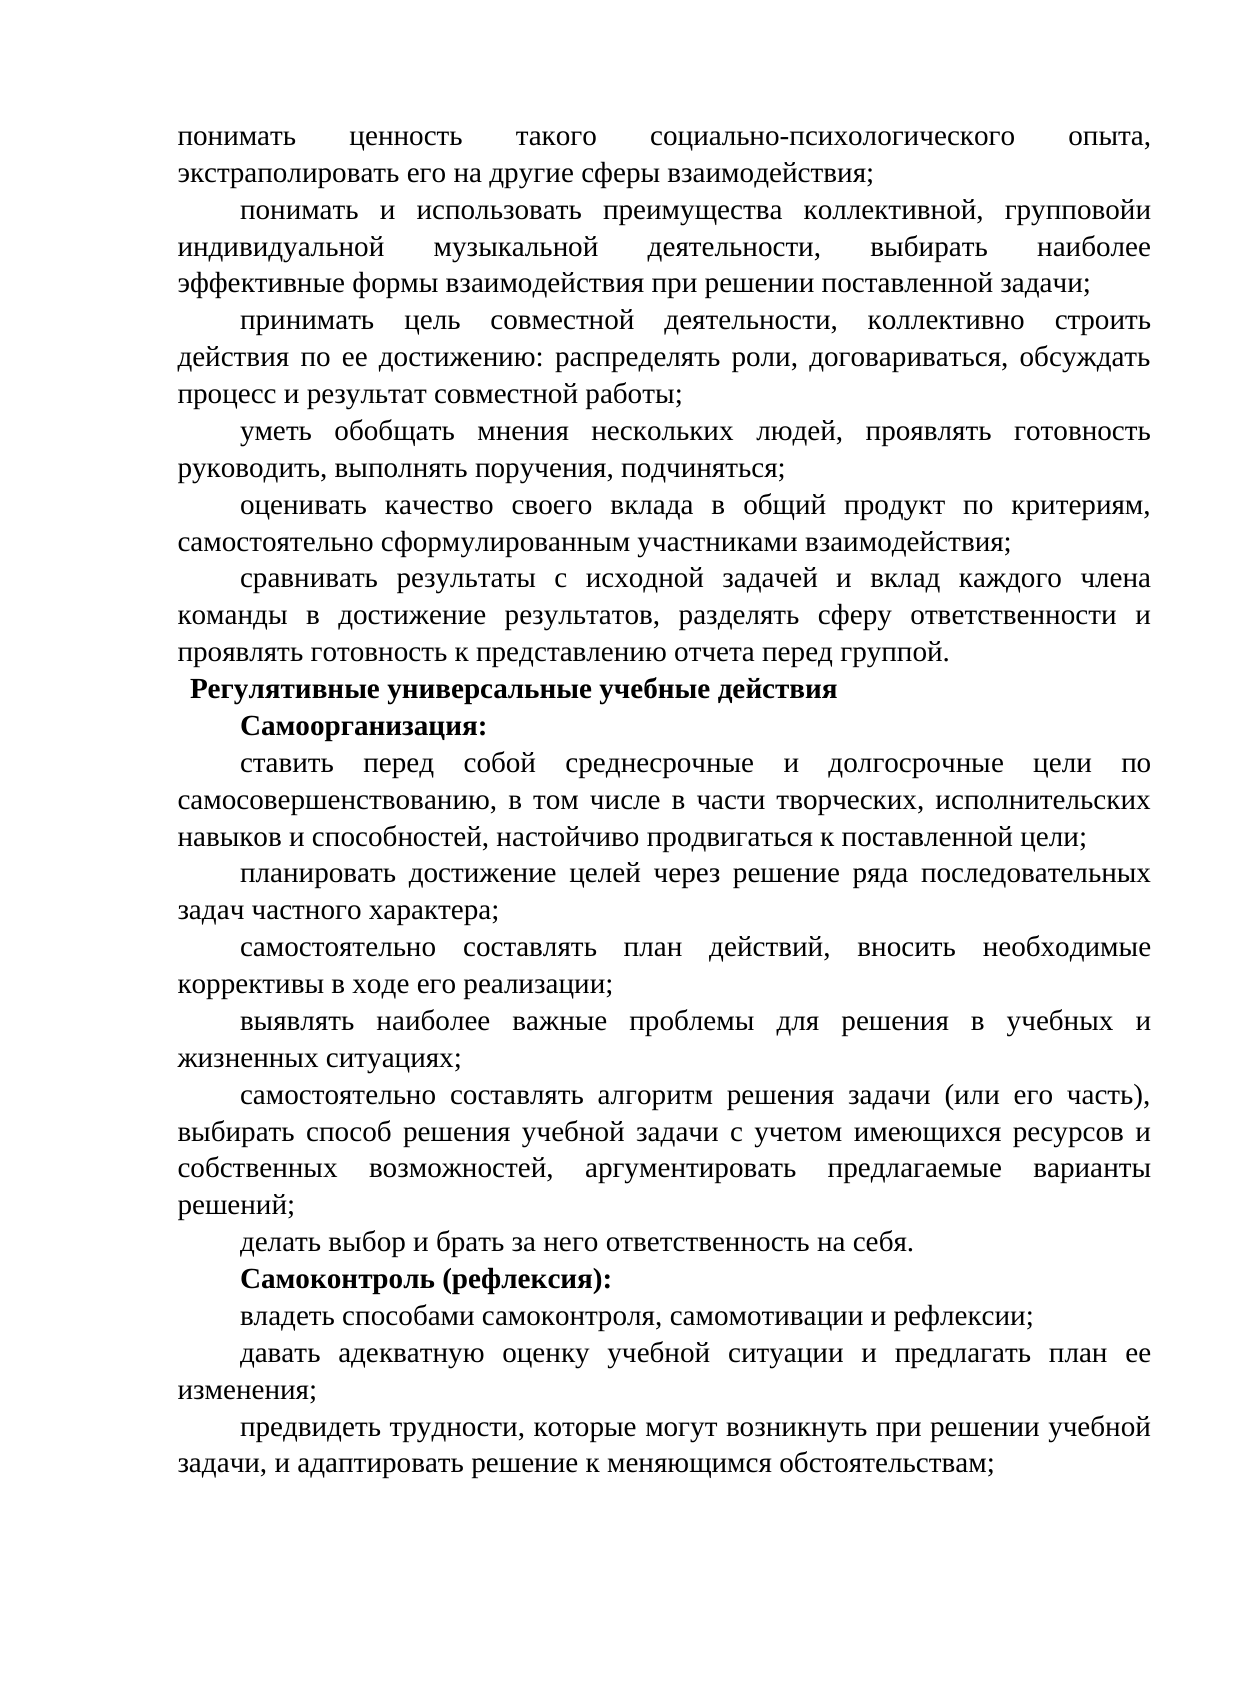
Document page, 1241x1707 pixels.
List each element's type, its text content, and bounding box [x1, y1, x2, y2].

text Самоорганизация: [177, 708, 1152, 742]
text планировать достижение целей через решение ряда последовательных задач частного характера; [177, 856, 1152, 926]
text уметь обобщать мнения нескольких людей, проявлять готовность руководить, выполнять поручения, подчиняться; [177, 413, 1152, 483]
text ставить перед собой среднесрочные и долгосрочные цели по самосовершенствованию, в том числе в части творческих, исполнительских навыков и способностей, настойчиво продвигаться к поставленной цели; [177, 745, 1152, 852]
text самостоятельно составлять алгоритм решения задачи (или его часть), выбирать способ решения учебной задачи с учетом имеющихся ресурсов и собственных возможностей, аргументировать предлагаемые варианты решений; [177, 1077, 1152, 1221]
text сравнивать результаты с исходной задачей и вклад каждого члена команды в достижение результатов, разделять сферу ответственности и проявлять готовность к представлению отчета перед группой. [177, 561, 1152, 668]
text оценивать качество своего вклада в общий продукт по критериям, самостоятельно сформулированным участниками взаимодействия; [177, 487, 1152, 557]
text принимать цель совместной деятельности, коллективно строить действия по ее достижению: распределять роли, договариваться, обсуждать процесс и результат совместной работы; [177, 302, 1152, 410]
text Самоконтроль (рефлексия): [177, 1261, 1152, 1295]
text владеть способами самоконтроля, самомотивации и рефлексии; [177, 1298, 1152, 1332]
text выявлять наиболее важные проблемы для решения в учебных и жизненных ситуациях; [177, 1003, 1152, 1073]
text Регулятивные универсальные учебные действия [190, 671, 1152, 705]
text самостоятельно составлять план действий, вносить необходимые коррективы в ходе его реализации; [177, 929, 1152, 1000]
text предвидеть трудности, которые могут возникнуть при решении учебной задачи, и адаптировать решение к меняющимся обстоятельствам; [177, 1409, 1152, 1479]
text делать выбор и брать за него ответственность на себя. [177, 1224, 1152, 1258]
text понимать и использовать преимущества коллективной, групповойи индивидуальной музыкальной деятельности, выбирать наиболее эффективные формы взаимодействия при решении поставленной задачи; [177, 192, 1152, 299]
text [177, 118, 1152, 188]
text давать адекватную оценку учебной ситуации и предлагать план ее изменения; [177, 1335, 1152, 1405]
